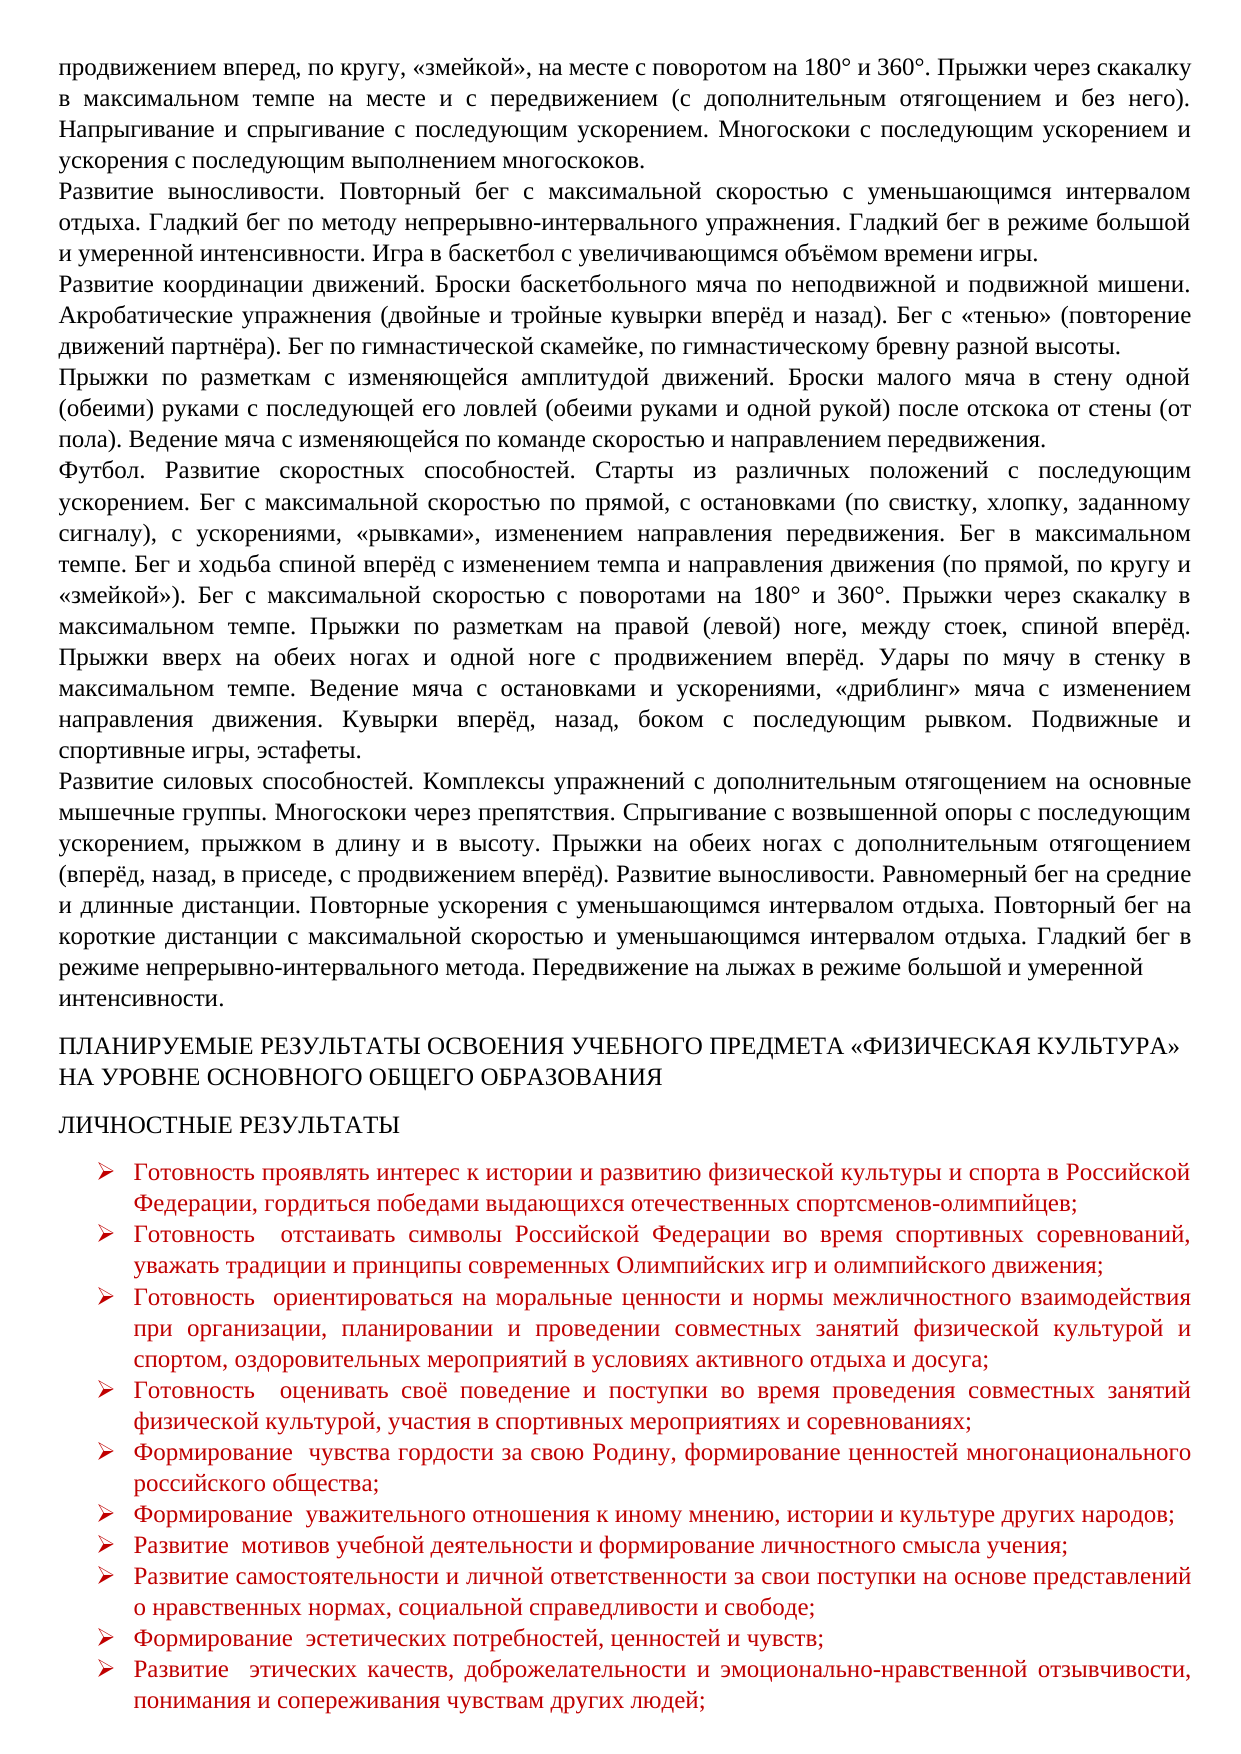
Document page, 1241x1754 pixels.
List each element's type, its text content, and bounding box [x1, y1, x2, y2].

list Развитие самостоятельности и личной ответственности за свои поступки на основе представлений о нравственных нормах, социальной справедливости и свободе; [96, 1561, 1192, 1621]
text Развитие силовых способностей. Комплексы упражнений с дополнительным отягощением на основные мышечные группы. Многоскоки через препятствия. Спрыгивание с возвышенной опоры с последующим ускорением, прыжком в длину и в высоту. Прыжки на обеих ногах с дополнительным отягощением (вперёд, назад, в приседе, с продвижением вперёд). Развитие выносливости. Равномерный бег на средние и длинные дистанции. Повторные ускорения с уменьшающимся интервалом отдыха. Повторный бег на короткие дистанции с максимальной скоростью и уменьшающимся интервалом отдыха. Гладкий бег в режиме непрерывно-интервального метода. Передвижение на лыжах в режиме большой и умеренной [58, 766, 1192, 981]
list Готовность отстаивать символы Российской Федерации во время спортивных соревнований, уважать традиции и принципы современных Олимпийских игр и олимпийского движения; [96, 1219, 1192, 1279]
list Развитие мотивов учебной деятельности и формирование личностного смысла учения; [96, 1530, 1192, 1559]
text Футбол. Развитие скоростных способностей. Старты из различных положений с последующим ускорением. Бег с максимальной скоростью по прямой, с остановками (по свистку, хлопку, заданному сигналу), с ускорениями, «рывками», изменением направления передвижения. Бег в максимальном темпе. Бег и ходьба спиной вперёд с изменением темпа и направления движения (по прямой, по кругу и «змейкой»). Бег с максимальной скоростью с поворотами на 180° и 360°. Прыжки через скакалку в максимальном темпе. Прыжки по разметкам на правой (левой) ноге, между стоек, спиной вперёд. Прыжки вверх на обеих ногах и одной ноге с продвижением вперёд. Удары по мячу в стенку в максимальном темпе. Ведение мяча с остановками и ускорениями, «дриблинг» мяча с изменением направления движения. Кувырки вперёд, назад, боком с последующим рывком. Подвижные и спортивные игры, эстафеты. [58, 456, 1192, 764]
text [58, 52, 1192, 174]
list Формирование эстетических потребностей, ценностей и чувств; [96, 1623, 1192, 1652]
text Прыжки по разметкам с изменяющейся амплитудой движений. Броски малого мяча в стену одной (обеими) руками с последующей его ловлей (обеими руками и одной рукой) после отскока от стены (от пола). Ведение мяча с изменяющейся по команде скоростью и направлением передвижения. [58, 362, 1192, 453]
list Развитие этических качеств, доброжелательности и эмоционально-нравственной отзывчивости, понимания и сопереживания чувствам других людей; [96, 1654, 1192, 1714]
list Формирование чувства гордости за свою Родину, формирование ценностей многонационального российского общества; [96, 1437, 1192, 1497]
text ПЛАНИРУЕМЫЕ РЕЗУЛЬТАТЫ ОСВОЕНИЯ УЧЕБНОГО ПРЕДМЕТА «ФИЗИЧЕСКАЯ КУЛЬТУРА» НА УРОВНЕ ОСНОВНОГО ОБЩЕГО ОБРАЗОВАНИЯ [58, 1031, 1192, 1091]
list Готовность ориентироваться на моральные ценности и нормы межличностного взаимодействия при организации, планировании и проведении совместных занятий физической культурой и спортом, оздоровительных мероприятий в условиях активного отдыха и досуга; [96, 1282, 1192, 1372]
text интенсивности. [58, 983, 1192, 1012]
list Готовность оценивать своё поведение и поступки во время проведения совместных занятий физической культурой, участия в спортивных мероприятиях и соревнованиях; [96, 1375, 1192, 1434]
list Готовность проявлять интерес к истории и развитию физической культуры и спорта в Российской Федерации, гордиться победами выдающихся отечественных спортсменов-олимпийцев; [96, 1157, 1192, 1217]
text ЛИЧНОСТНЫЕ РЕЗУЛЬТАТЫ [58, 1110, 1192, 1138]
text Развитие координации движений. Броски баскетбольного мяча по неподвижной и подвижной мишени. Акробатические упражнения (двойные и тройные кувырки вперёд и назад). Бег с «тенью» (повторение движений партнёра). Бег по гимнастической скамейке, по гимнастическому бревну разной высоты. [58, 269, 1192, 360]
list Формирование уважительного отношения к иному мнению, истории и культуре других народов; [96, 1499, 1192, 1528]
text Развитие выносливости. Повторный бег с максимальной скоростью с уменьшающимся интервалом отдыха. Гладкий бег по методу непрерывно-интервального упражнения. Гладкий бег в режиме большой и умеренной интенсивности. Игра в баскетбол с увеличивающимся объёмом времени игры. [58, 176, 1192, 267]
